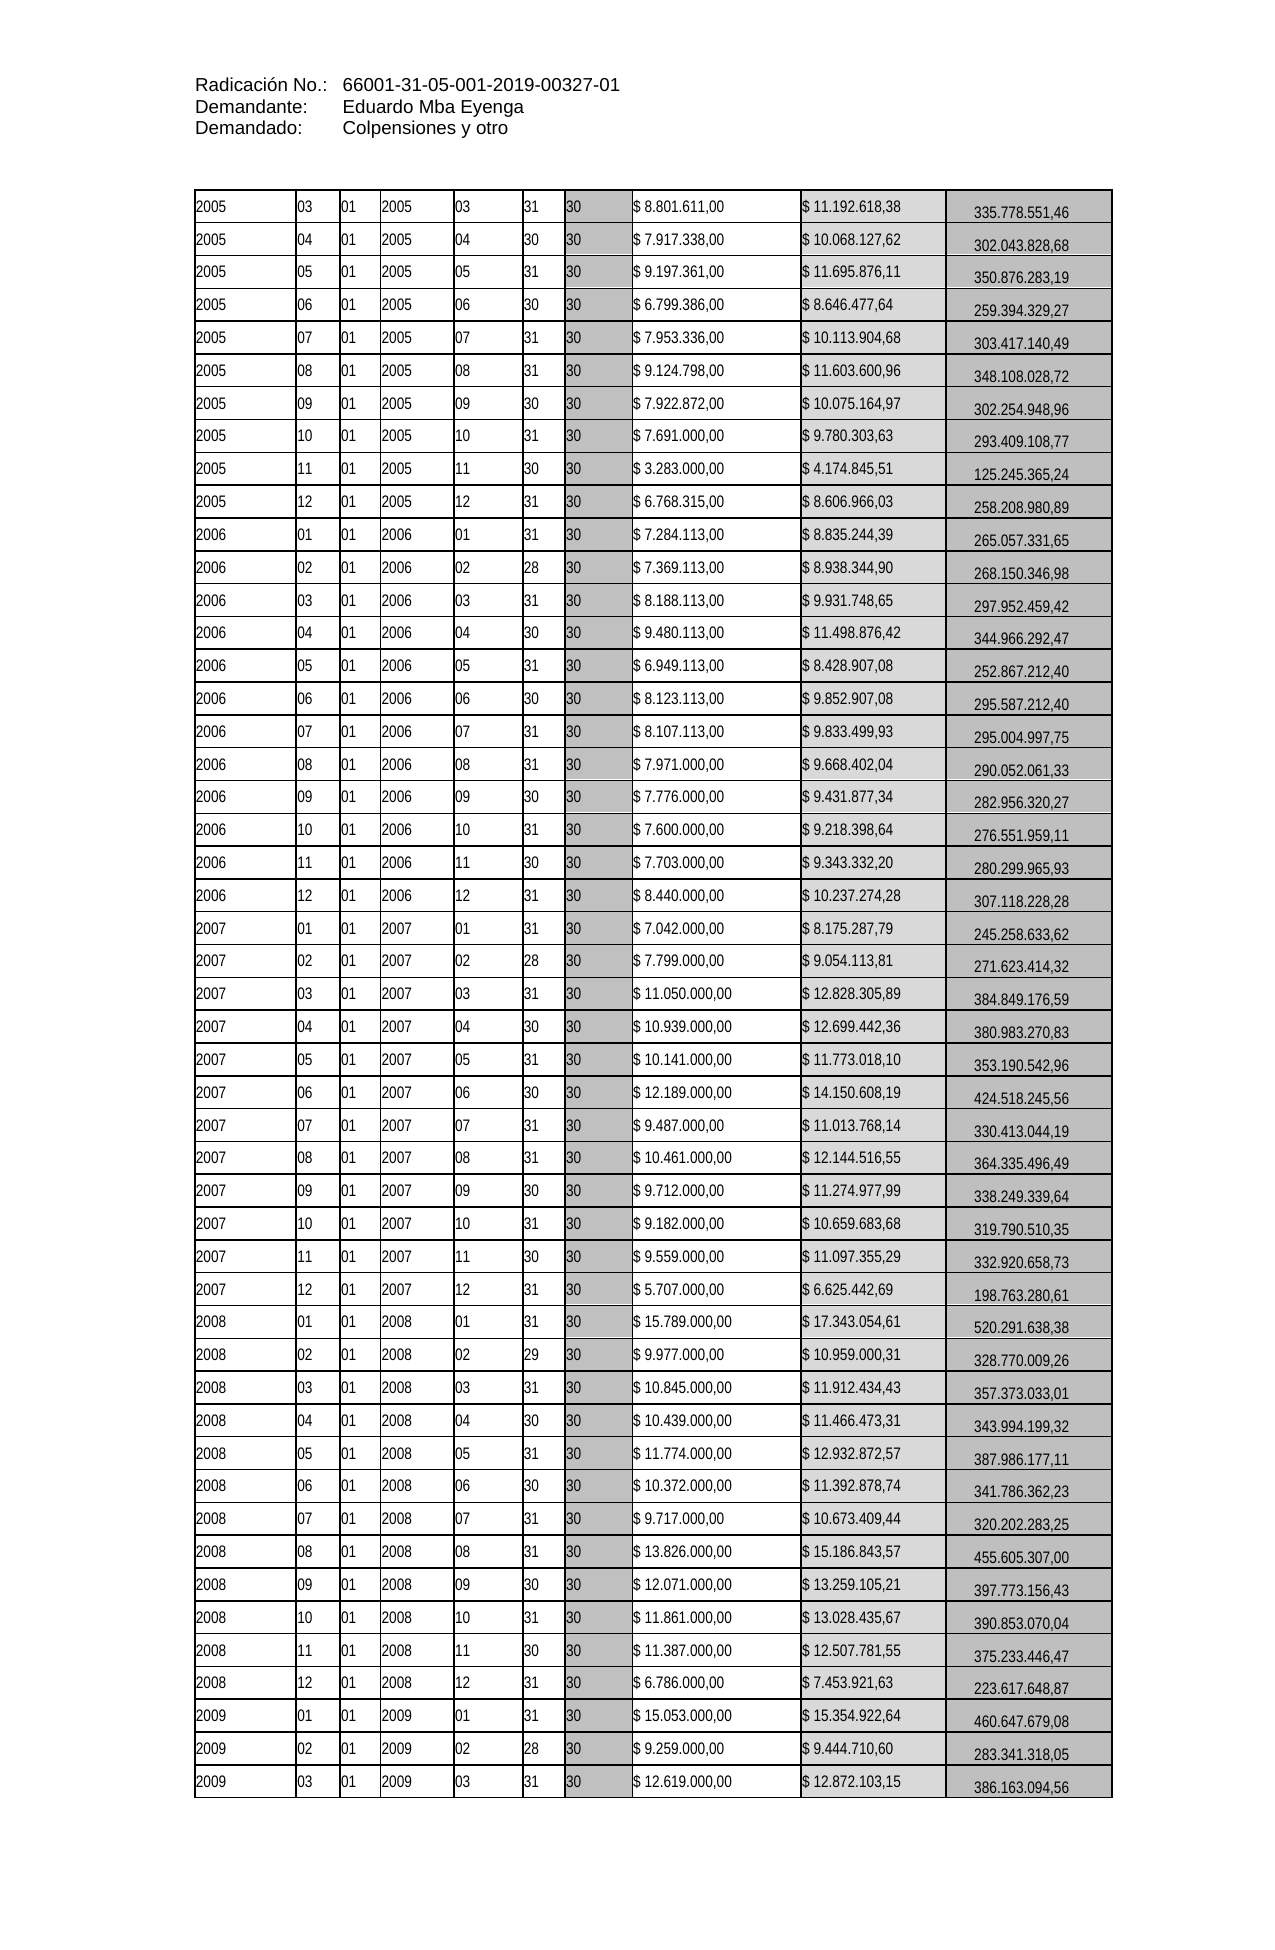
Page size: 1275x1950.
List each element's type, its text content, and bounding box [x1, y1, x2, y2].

table_cell 06 [297, 683, 339, 714]
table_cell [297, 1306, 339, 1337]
table_cell 05 [455, 650, 522, 681]
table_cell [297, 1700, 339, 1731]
table_cell 2005 [381, 486, 453, 517]
table_cell 08 [297, 355, 339, 386]
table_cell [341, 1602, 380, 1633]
table_cell 30 [566, 223, 632, 254]
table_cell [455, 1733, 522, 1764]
table_cell 280.299.965,93 [947, 847, 1111, 878]
table_cell 12 [455, 486, 522, 517]
table_cell 01 [341, 223, 380, 254]
table_cell 01 [341, 1208, 380, 1239]
table_cell 2005 [381, 289, 453, 320]
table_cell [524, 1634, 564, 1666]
table_cell 30 [566, 1208, 632, 1239]
table_cell 11 [297, 453, 339, 484]
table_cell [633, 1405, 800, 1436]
table_cell 2006 [196, 847, 295, 878]
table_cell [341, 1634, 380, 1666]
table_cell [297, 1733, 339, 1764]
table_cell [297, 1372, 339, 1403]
table_cell 01 [297, 519, 339, 550]
table_cell 30 [566, 289, 632, 320]
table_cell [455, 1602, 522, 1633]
table_cell 2007 [381, 1175, 453, 1206]
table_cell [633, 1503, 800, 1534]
table_cell 02 [297, 552, 339, 583]
table_cell $ 10.075.164,97 [802, 387, 945, 419]
table_cell $ 8.188.113,00 [633, 584, 800, 616]
table_cell 2007 [196, 1208, 295, 1239]
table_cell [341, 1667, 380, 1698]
table_cell 31 [524, 1208, 564, 1239]
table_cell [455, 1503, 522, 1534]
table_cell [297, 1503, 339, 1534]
table_cell 30 [566, 584, 632, 616]
table_cell 01 [341, 1142, 380, 1173]
table_cell $ 6.768.315,00 [633, 486, 800, 517]
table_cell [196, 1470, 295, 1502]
table_cell $ 9.124.798,00 [633, 355, 800, 386]
table_cell 303.417.140,49 [947, 322, 1111, 353]
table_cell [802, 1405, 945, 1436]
table_cell 330.413.044,19 [947, 1109, 1111, 1141]
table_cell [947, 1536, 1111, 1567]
table_cell 09 [455, 1175, 522, 1206]
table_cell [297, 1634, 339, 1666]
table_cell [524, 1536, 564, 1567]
table_cell 12 [297, 486, 339, 517]
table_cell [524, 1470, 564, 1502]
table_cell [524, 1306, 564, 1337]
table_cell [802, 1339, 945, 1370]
table_cell $ 11.274.977,99 [802, 1175, 945, 1206]
table_cell 31 [524, 584, 564, 616]
table_cell 2007 [381, 1044, 453, 1075]
table_cell 2007 [196, 1142, 295, 1173]
table_cell 2007 [381, 1109, 453, 1141]
table_cell 2007 [196, 945, 295, 976]
table_cell $ 10.461.000,00 [633, 1142, 800, 1173]
table_cell $ 8.835.244,39 [802, 519, 945, 550]
table_cell 28 [524, 552, 564, 583]
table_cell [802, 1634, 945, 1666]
table_cell 2006 [381, 880, 453, 911]
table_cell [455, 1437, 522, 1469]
table_cell 2006 [381, 716, 453, 747]
table_cell 338.249.339,64 [947, 1175, 1111, 1206]
table_cell $ 9.833.499,93 [802, 716, 945, 747]
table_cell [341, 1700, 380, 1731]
table_cell 01 [341, 552, 380, 583]
table_cell 2005 [381, 191, 453, 222]
table_cell 2005 [196, 191, 295, 222]
table_cell $ 9.780.303,63 [802, 420, 945, 451]
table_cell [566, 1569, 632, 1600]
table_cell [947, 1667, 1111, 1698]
table_cell $ 9.559.000,00 [633, 1241, 800, 1272]
table_cell 01 [341, 322, 380, 353]
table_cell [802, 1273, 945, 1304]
table_cell 11 [455, 453, 522, 484]
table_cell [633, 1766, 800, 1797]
table_cell 30 [566, 1011, 632, 1042]
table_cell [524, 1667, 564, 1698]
table_cell $ 11.773.018,10 [802, 1044, 945, 1075]
table_cell 30 [524, 1077, 564, 1108]
table_cell 02 [455, 945, 522, 976]
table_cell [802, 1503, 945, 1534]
table_cell 364.335.496,49 [947, 1142, 1111, 1173]
table_cell 01 [341, 945, 380, 976]
table_cell 04 [297, 223, 339, 254]
table_cell 384.849.176,59 [947, 978, 1111, 1009]
table_cell 2007 [381, 1142, 453, 1173]
table_cell 2006 [381, 847, 453, 878]
table_cell $ 3.283.000,00 [633, 453, 800, 484]
table_cell $ 10.939.000,00 [633, 1011, 800, 1042]
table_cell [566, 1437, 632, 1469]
table_cell 31 [524, 1109, 564, 1141]
table_cell 265.057.331,65 [947, 519, 1111, 550]
table_cell 348.108.028,72 [947, 355, 1111, 386]
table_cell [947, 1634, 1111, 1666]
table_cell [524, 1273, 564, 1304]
table_cell $ 4.174.845,51 [802, 453, 945, 484]
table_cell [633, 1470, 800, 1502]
table_cell 06 [455, 1077, 522, 1108]
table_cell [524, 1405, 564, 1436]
table_cell 09 [297, 387, 339, 419]
table_cell 06 [297, 1077, 339, 1108]
table_cell 293.409.108,77 [947, 420, 1111, 451]
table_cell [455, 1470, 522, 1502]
table_cell 2005 [196, 453, 295, 484]
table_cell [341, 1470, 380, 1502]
table_cell 30 [566, 1142, 632, 1173]
table_cell $ 8.801.611,00 [633, 191, 800, 222]
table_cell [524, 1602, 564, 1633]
table_cell 2006 [196, 650, 295, 681]
table_cell 03 [297, 978, 339, 1009]
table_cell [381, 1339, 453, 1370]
table_cell 2005 [196, 322, 295, 353]
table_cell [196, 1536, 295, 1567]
table_cell 2007 [196, 1044, 295, 1075]
table_cell 01 [341, 387, 380, 419]
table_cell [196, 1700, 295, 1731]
table_cell 02 [297, 945, 339, 976]
table_cell 30 [524, 223, 564, 254]
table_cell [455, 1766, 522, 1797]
table_cell 06 [455, 683, 522, 714]
table_cell $ 8.646.477,64 [802, 289, 945, 320]
table_cell 01 [341, 748, 380, 779]
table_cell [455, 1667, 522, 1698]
table_cell $ 11.013.768,14 [802, 1109, 945, 1141]
table_cell $ 6.949.113,00 [633, 650, 800, 681]
table_cell 30 [566, 1175, 632, 1206]
table_cell $ 9.197.361,00 [633, 256, 800, 287]
table_cell $ 9.343.332,20 [802, 847, 945, 878]
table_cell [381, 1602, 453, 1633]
table_cell 2006 [196, 584, 295, 616]
table_cell 2006 [381, 748, 453, 779]
table_cell 30 [566, 191, 632, 222]
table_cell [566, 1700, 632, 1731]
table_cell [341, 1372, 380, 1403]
table_cell 08 [455, 748, 522, 779]
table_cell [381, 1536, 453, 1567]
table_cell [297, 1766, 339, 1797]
table_cell 2005 [381, 355, 453, 386]
table_cell 2006 [196, 880, 295, 911]
table_cell $ 11.603.600,96 [802, 355, 945, 386]
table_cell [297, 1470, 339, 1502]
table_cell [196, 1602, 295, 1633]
table_cell 10 [297, 1208, 339, 1239]
table_cell 10 [297, 420, 339, 451]
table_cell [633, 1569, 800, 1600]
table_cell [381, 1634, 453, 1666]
table_cell 302.043.828,68 [947, 223, 1111, 254]
table_cell 01 [341, 420, 380, 451]
table_cell 2007 [381, 978, 453, 1009]
table_cell 31 [524, 486, 564, 517]
table_cell 01 [341, 880, 380, 911]
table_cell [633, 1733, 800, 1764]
table_cell 2007 [196, 912, 295, 944]
table_cell 05 [297, 650, 339, 681]
table_cell 09 [455, 387, 522, 419]
table_cell 353.190.542,96 [947, 1044, 1111, 1075]
table_cell 30 [524, 781, 564, 812]
table_cell 297.952.459,42 [947, 584, 1111, 616]
table_cell 30 [566, 1109, 632, 1141]
table_cell 30 [566, 781, 632, 812]
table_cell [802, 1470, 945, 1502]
table_cell $ 10.141.000,00 [633, 1044, 800, 1075]
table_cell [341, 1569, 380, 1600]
table_cell 04 [297, 1011, 339, 1042]
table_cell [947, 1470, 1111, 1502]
table_cell $ 8.428.907,08 [802, 650, 945, 681]
table_cell 07 [455, 1109, 522, 1141]
table_cell $ 9.852.907,08 [802, 683, 945, 714]
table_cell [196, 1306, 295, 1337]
table_cell 307.118.228,28 [947, 880, 1111, 911]
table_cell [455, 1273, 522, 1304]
table_cell 2007 [196, 1077, 295, 1108]
table_cell 319.790.510,35 [947, 1208, 1111, 1239]
table_cell $ 12.699.442,36 [802, 1011, 945, 1042]
table_cell 01 [341, 1044, 380, 1075]
table_cell 30 [524, 387, 564, 419]
table_cell 12 [297, 880, 339, 911]
table_cell $ 6.799.386,00 [633, 289, 800, 320]
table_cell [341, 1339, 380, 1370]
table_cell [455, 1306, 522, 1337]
table_cell 04 [455, 617, 522, 648]
table_cell 03 [455, 978, 522, 1009]
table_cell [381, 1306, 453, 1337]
table_cell 07 [297, 716, 339, 747]
table_cell 2005 [381, 453, 453, 484]
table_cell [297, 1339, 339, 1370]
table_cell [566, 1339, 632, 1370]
table_cell 2006 [196, 552, 295, 583]
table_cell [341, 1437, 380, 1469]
table_cell 09 [297, 781, 339, 812]
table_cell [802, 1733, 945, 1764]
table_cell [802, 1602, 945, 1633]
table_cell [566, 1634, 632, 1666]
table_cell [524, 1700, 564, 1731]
table_cell $ 7.953.336,00 [633, 322, 800, 353]
table_cell 28 [524, 945, 564, 976]
table_cell 2006 [196, 519, 295, 550]
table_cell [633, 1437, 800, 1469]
table_cell 2007 [196, 1011, 295, 1042]
table_cell $ 8.175.287,79 [802, 912, 945, 944]
table_cell 01 [341, 650, 380, 681]
table_cell 10 [455, 1208, 522, 1239]
table_cell 2006 [381, 584, 453, 616]
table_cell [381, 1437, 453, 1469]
table_cell 2006 [196, 781, 295, 812]
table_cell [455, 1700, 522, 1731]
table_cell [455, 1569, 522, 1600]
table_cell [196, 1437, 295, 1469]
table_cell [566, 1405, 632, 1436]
table_cell 04 [297, 617, 339, 648]
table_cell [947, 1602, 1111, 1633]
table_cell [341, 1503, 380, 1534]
table_cell 2005 [196, 486, 295, 517]
table_cell 2006 [196, 748, 295, 779]
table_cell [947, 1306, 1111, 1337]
table_cell 31 [524, 191, 564, 222]
table_cell $ 10.237.274,28 [802, 880, 945, 911]
table_cell 01 [341, 716, 380, 747]
table_cell 30 [566, 978, 632, 1009]
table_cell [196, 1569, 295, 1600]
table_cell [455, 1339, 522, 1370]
table_cell $ 9.480.113,00 [633, 617, 800, 648]
table_cell 08 [297, 748, 339, 779]
table_cell 2007 [381, 1241, 453, 1272]
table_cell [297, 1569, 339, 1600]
table_cell $ 9.931.748,65 [802, 584, 945, 616]
table_cell 30 [524, 683, 564, 714]
table_cell 30 [566, 650, 632, 681]
table_cell 31 [524, 912, 564, 944]
table_cell 01 [341, 912, 380, 944]
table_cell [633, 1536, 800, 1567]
table_cell 31 [524, 420, 564, 451]
table_cell 30 [524, 453, 564, 484]
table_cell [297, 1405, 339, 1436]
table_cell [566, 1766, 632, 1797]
table_cell $ 11.097.355,29 [802, 1241, 945, 1272]
table_cell 30 [566, 847, 632, 878]
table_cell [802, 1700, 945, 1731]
table_cell 2006 [381, 617, 453, 648]
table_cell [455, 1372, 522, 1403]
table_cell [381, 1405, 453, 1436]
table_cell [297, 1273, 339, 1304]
table_cell 30 [566, 1044, 632, 1075]
table_cell 2005 [381, 256, 453, 287]
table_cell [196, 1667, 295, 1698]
table_cell 2006 [381, 552, 453, 583]
table_cell 08 [297, 1142, 339, 1173]
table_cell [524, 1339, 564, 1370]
table_cell 2007 [381, 945, 453, 976]
table_cell 01 [341, 781, 380, 812]
table_cell 302.254.948,96 [947, 387, 1111, 419]
table_cell 30 [566, 453, 632, 484]
table_cell 09 [455, 781, 522, 812]
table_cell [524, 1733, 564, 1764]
table_cell 2007 [381, 1011, 453, 1042]
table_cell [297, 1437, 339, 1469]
table_cell 2007 [196, 1241, 295, 1272]
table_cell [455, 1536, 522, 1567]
table_cell 02 [455, 552, 522, 583]
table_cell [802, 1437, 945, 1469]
table_cell 31 [524, 322, 564, 353]
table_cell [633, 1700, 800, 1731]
table_cell 03 [455, 584, 522, 616]
table_cell 30 [566, 814, 632, 845]
table_cell 30 [566, 748, 632, 779]
table_cell 31 [524, 1142, 564, 1173]
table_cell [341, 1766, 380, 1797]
table_cell 30 [566, 617, 632, 648]
table_cell 01 [341, 1011, 380, 1042]
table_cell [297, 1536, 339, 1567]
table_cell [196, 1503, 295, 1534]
table_cell 30 [566, 945, 632, 976]
table_cell 2007 [381, 1077, 453, 1108]
table_cell 11 [455, 1241, 522, 1272]
table_cell 05 [297, 256, 339, 287]
table_cell 01 [297, 912, 339, 944]
table_cell 30 [566, 355, 632, 386]
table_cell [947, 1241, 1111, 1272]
table_cell 30 [566, 1241, 632, 1272]
table_cell 31 [524, 748, 564, 779]
table_cell 11 [297, 1241, 339, 1272]
table_cell 2007 [196, 978, 295, 1009]
table_cell $ 7.917.338,00 [633, 223, 800, 254]
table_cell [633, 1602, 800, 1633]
table_cell 380.983.270,83 [947, 1011, 1111, 1042]
table_cell $ 10.068.127,62 [802, 223, 945, 254]
table_cell 258.208.980,89 [947, 486, 1111, 517]
table_cell 2005 [381, 420, 453, 451]
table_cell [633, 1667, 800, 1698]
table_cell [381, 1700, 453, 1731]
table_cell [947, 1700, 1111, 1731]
table_cell 30 [566, 683, 632, 714]
table_cell 271.623.414,32 [947, 945, 1111, 976]
table_cell 04 [455, 1011, 522, 1042]
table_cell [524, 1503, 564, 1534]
table_cell 2006 [381, 650, 453, 681]
table_cell 01 [341, 1109, 380, 1141]
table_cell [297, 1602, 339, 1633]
table_cell 2006 [196, 814, 295, 845]
table_cell $ 8.440.000,00 [633, 880, 800, 911]
table_cell $ 11.498.876,42 [802, 617, 945, 648]
table_cell 11 [455, 847, 522, 878]
table_cell $ 11.695.876,11 [802, 256, 945, 287]
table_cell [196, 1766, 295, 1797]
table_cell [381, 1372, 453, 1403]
table_cell $ 9.218.398,64 [802, 814, 945, 845]
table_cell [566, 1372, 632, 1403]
table_cell 01 [341, 355, 380, 386]
table_cell 2006 [381, 814, 453, 845]
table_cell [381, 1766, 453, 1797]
table_cell 30 [566, 880, 632, 911]
table_cell $ 7.922.872,00 [633, 387, 800, 419]
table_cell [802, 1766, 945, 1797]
table_cell 03 [455, 191, 522, 222]
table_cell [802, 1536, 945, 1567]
table_cell $ 10.659.683,68 [802, 1208, 945, 1239]
table_cell 2005 [196, 223, 295, 254]
table_cell 10 [455, 420, 522, 451]
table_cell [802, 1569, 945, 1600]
table_cell 01 [341, 256, 380, 287]
table_cell $ 7.799.000,00 [633, 945, 800, 976]
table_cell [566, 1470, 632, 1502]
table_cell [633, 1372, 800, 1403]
table_cell 30 [524, 1011, 564, 1042]
table_cell 2006 [196, 617, 295, 648]
table_cell 05 [297, 1044, 339, 1075]
table_cell 01 [341, 584, 380, 616]
table_cell 31 [524, 519, 564, 550]
table_cell $ 7.776.000,00 [633, 781, 800, 812]
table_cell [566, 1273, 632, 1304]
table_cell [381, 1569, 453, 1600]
table_cell 295.587.212,40 [947, 683, 1111, 714]
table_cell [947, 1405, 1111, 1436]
table_cell 30 [566, 420, 632, 451]
table_cell $ 11.050.000,00 [633, 978, 800, 1009]
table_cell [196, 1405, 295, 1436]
table_cell 07 [455, 716, 522, 747]
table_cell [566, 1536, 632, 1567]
table_cell 01 [341, 191, 380, 222]
table_cell 335.778.551,46 [947, 191, 1111, 222]
table_cell 08 [455, 355, 522, 386]
table_cell 2006 [381, 683, 453, 714]
table_cell 10 [455, 814, 522, 845]
table_cell 2005 [196, 256, 295, 287]
table_cell $ 12.189.000,00 [633, 1077, 800, 1108]
table_cell 01 [341, 1175, 380, 1206]
table_cell 01 [455, 912, 522, 944]
table_cell $ 9.668.402,04 [802, 748, 945, 779]
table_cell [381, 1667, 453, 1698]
table_cell $ 7.703.000,00 [633, 847, 800, 878]
table_cell 05 [455, 256, 522, 287]
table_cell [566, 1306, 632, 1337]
table_cell $ 7.284.113,00 [633, 519, 800, 550]
table_cell 2007 [196, 1109, 295, 1141]
table_cell $ 7.971.000,00 [633, 748, 800, 779]
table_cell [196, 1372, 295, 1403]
table_cell 04 [455, 223, 522, 254]
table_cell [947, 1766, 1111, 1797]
table_cell 295.004.997,75 [947, 716, 1111, 747]
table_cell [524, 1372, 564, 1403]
table_cell 30 [524, 1241, 564, 1272]
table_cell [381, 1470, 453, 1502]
table_cell $ 9.182.000,00 [633, 1208, 800, 1239]
table_cell 10 [297, 814, 339, 845]
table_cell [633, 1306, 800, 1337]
table_cell 2005 [381, 322, 453, 353]
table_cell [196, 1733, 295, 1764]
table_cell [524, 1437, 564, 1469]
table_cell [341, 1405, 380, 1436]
table_cell 2006 [196, 716, 295, 747]
table_cell $ 7.691.000,00 [633, 420, 800, 451]
table_cell 01 [455, 519, 522, 550]
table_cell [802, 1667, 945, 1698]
table_cell 30 [566, 387, 632, 419]
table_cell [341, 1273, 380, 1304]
table_cell 276.551.959,11 [947, 814, 1111, 845]
table_cell 344.966.292,47 [947, 617, 1111, 648]
table_cell 01 [341, 814, 380, 845]
table_cell 125.245.365,24 [947, 453, 1111, 484]
table_cell 31 [524, 256, 564, 287]
table_cell 31 [524, 814, 564, 845]
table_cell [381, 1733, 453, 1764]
table_cell 282.956.320,27 [947, 781, 1111, 812]
table_cell 2005 [196, 355, 295, 386]
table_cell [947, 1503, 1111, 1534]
table_cell 30 [566, 912, 632, 944]
table_cell $ 7.042.000,00 [633, 912, 800, 944]
table_cell $ 7.600.000,00 [633, 814, 800, 845]
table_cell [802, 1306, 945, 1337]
table_cell 2005 [196, 289, 295, 320]
table_cell 2007 [196, 1175, 295, 1206]
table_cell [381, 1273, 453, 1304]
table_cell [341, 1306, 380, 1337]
table_cell 01 [341, 1077, 380, 1108]
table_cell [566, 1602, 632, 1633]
table_cell 30 [566, 486, 632, 517]
table_cell 07 [297, 322, 339, 353]
table_cell 30 [566, 1077, 632, 1108]
table_cell 2005 [381, 387, 453, 419]
table_cell $ 9.054.113,81 [802, 945, 945, 976]
table_cell 2005 [196, 420, 295, 451]
table_cell $ 10.113.904,68 [802, 322, 945, 353]
table_cell 268.150.346,98 [947, 552, 1111, 583]
table_cell $ 8.606.966,03 [802, 486, 945, 517]
table_cell $ 9.712.000,00 [633, 1175, 800, 1206]
table_cell 2007 [381, 1208, 453, 1239]
table_cell $ 7.369.113,00 [633, 552, 800, 583]
table_cell 30 [566, 322, 632, 353]
table_cell 01 [341, 1241, 380, 1272]
table_cell 2005 [196, 387, 295, 419]
table_cell 30 [524, 1175, 564, 1206]
table_cell 01 [341, 683, 380, 714]
table_cell $ 12.828.305,89 [802, 978, 945, 1009]
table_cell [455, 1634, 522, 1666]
table_cell $ 12.144.516,55 [802, 1142, 945, 1173]
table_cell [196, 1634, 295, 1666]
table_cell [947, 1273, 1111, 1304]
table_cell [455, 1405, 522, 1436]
table_cell 2006 [381, 519, 453, 550]
table_cell 08 [455, 1142, 522, 1173]
table_cell 03 [297, 191, 339, 222]
table_cell 2006 [381, 781, 453, 812]
table_cell 06 [455, 289, 522, 320]
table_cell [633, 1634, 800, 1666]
table_cell 2007 [381, 912, 453, 944]
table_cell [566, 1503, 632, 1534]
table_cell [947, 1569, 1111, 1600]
table_cell 31 [524, 1044, 564, 1075]
table_cell 01 [341, 978, 380, 1009]
table_cell $ 14.150.608,19 [802, 1077, 945, 1108]
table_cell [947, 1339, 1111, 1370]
table_cell 01 [341, 519, 380, 550]
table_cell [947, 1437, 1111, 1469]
table_cell 01 [341, 617, 380, 648]
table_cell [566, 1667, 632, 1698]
table_cell 2005 [381, 223, 453, 254]
table_cell $ 8.123.113,00 [633, 683, 800, 714]
table_cell 31 [524, 716, 564, 747]
table_cell 30 [524, 289, 564, 320]
table_cell 30 [524, 617, 564, 648]
table_cell 06 [297, 289, 339, 320]
table_cell 30 [524, 847, 564, 878]
table_cell 05 [455, 1044, 522, 1075]
table_cell 245.258.633,62 [947, 912, 1111, 944]
table_cell 290.052.061,33 [947, 748, 1111, 779]
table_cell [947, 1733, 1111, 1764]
table_cell 350.876.283,19 [947, 256, 1111, 287]
table_cell 07 [297, 1109, 339, 1141]
table_cell 259.394.329,27 [947, 289, 1111, 320]
table_cell 12 [455, 880, 522, 911]
table_cell 03 [297, 584, 339, 616]
table_cell 30 [566, 519, 632, 550]
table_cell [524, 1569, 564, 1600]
table_cell 30 [566, 552, 632, 583]
table_cell 01 [341, 289, 380, 320]
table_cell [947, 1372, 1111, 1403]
table_cell 252.867.212,40 [947, 650, 1111, 681]
table_cell $ 8.938.344,90 [802, 552, 945, 583]
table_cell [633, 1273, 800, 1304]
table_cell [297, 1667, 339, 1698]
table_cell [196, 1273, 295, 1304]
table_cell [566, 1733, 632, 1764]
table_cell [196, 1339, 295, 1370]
table_cell 31 [524, 650, 564, 681]
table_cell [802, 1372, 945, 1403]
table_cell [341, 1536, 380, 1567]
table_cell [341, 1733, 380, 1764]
table_cell 30 [566, 256, 632, 287]
table_cell $ 11.192.618,38 [802, 191, 945, 222]
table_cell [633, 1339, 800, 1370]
table_cell $ 9.487.000,00 [633, 1109, 800, 1141]
table_cell 30 [566, 716, 632, 747]
table_cell 07 [455, 322, 522, 353]
table_cell 11 [297, 847, 339, 878]
table_cell 01 [341, 453, 380, 484]
table_cell 31 [524, 978, 564, 1009]
table_cell 09 [297, 1175, 339, 1206]
table_cell $ 8.107.113,00 [633, 716, 800, 747]
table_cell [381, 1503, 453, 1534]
table_cell 424.518.245,56 [947, 1077, 1111, 1108]
table_cell 2006 [196, 683, 295, 714]
table_cell 31 [524, 880, 564, 911]
table_cell 31 [524, 355, 564, 386]
table_cell 01 [341, 847, 380, 878]
table_cell 01 [341, 486, 380, 517]
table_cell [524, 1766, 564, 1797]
table_cell $ 9.431.877,34 [802, 781, 945, 812]
